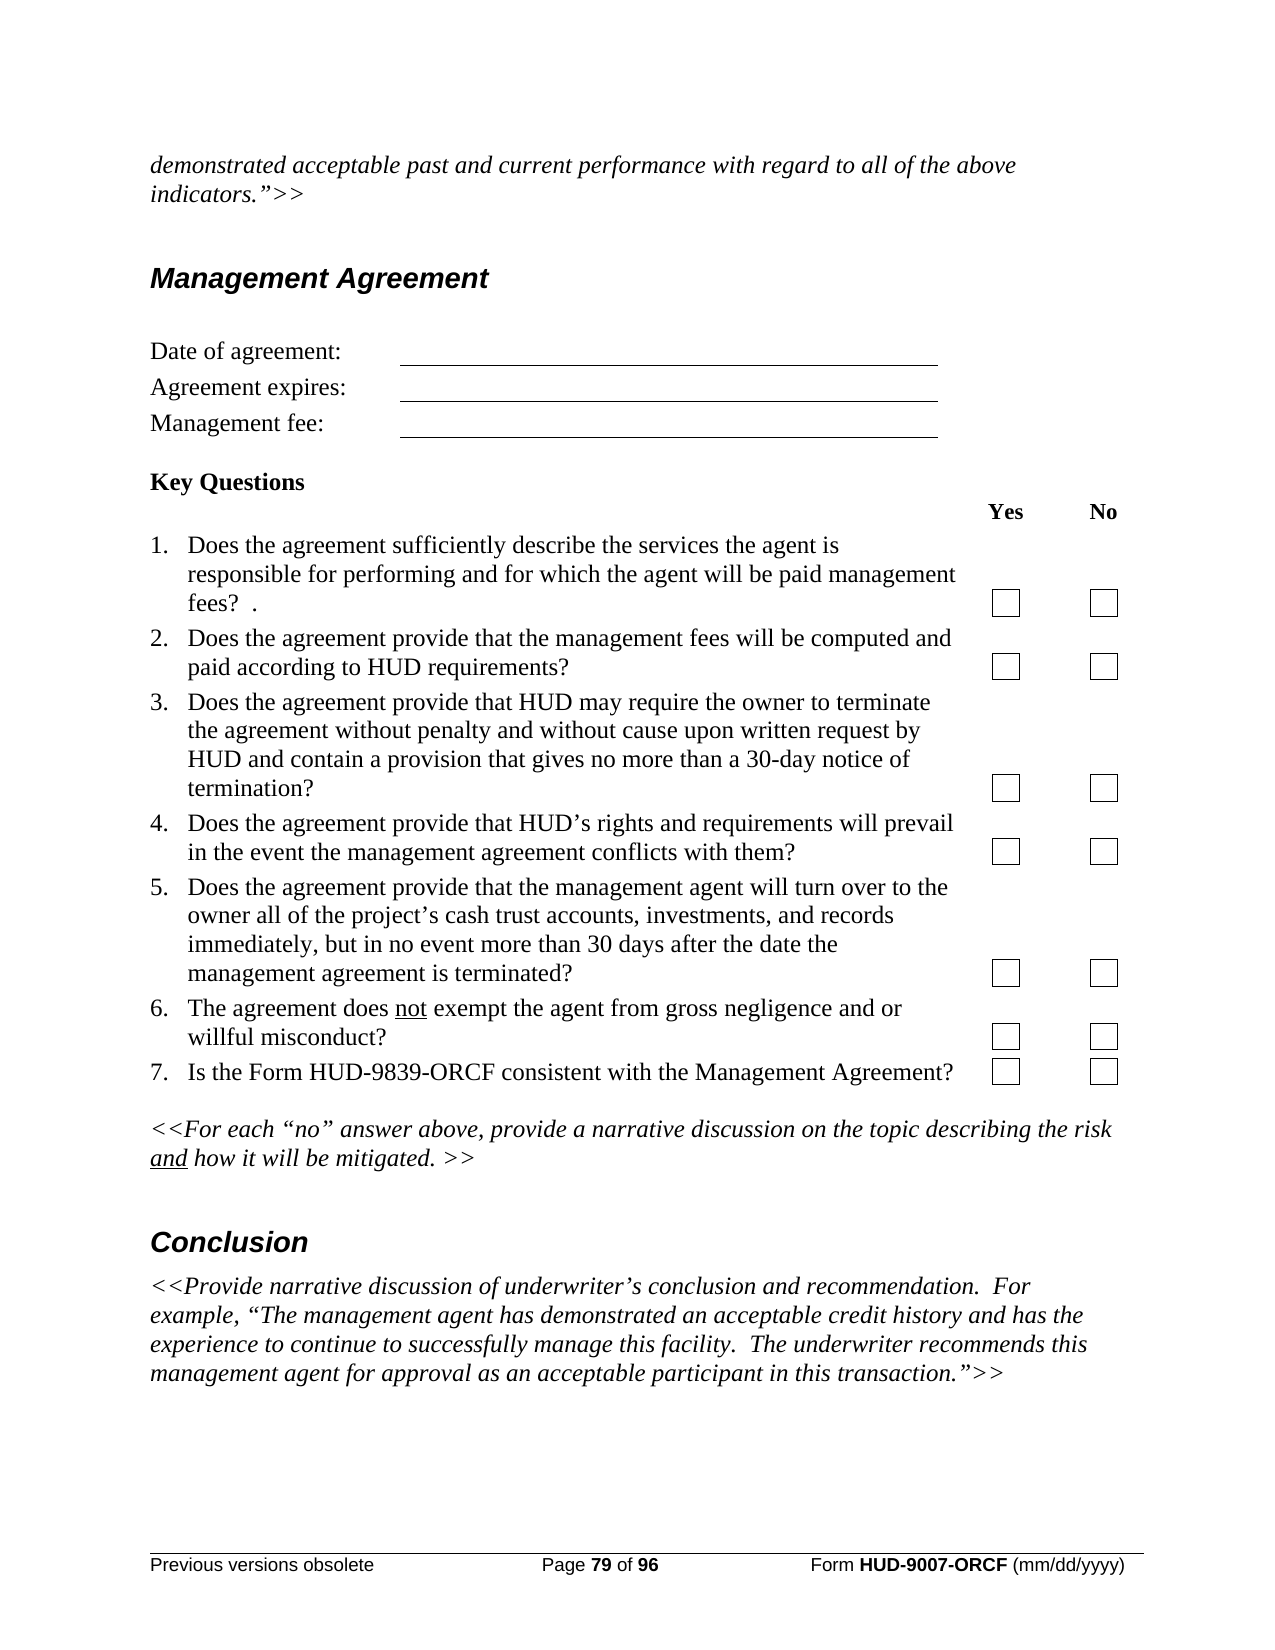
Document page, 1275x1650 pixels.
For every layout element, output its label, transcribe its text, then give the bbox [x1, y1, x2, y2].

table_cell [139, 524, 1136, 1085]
text <<Provide narrative discussion of underwriter’s conclusion and recommendation. For example, “The management agent has demonstrated an acceptable credit history and has the experience to continue to successfully manage this facility. The underwriter recommends this management agent for approval as an acceptable participant in this transaction.”>> [150, 1271, 1125, 1386]
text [150, 150, 1125, 207]
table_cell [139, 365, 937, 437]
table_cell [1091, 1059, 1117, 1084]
text Key Questions [150, 467, 1125, 495]
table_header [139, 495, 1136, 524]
subtitle Conclusion [150, 1225, 1125, 1259]
subtitle Management Agreement [150, 261, 1125, 295]
text <<For each “no” answer above, provide a narrative discussion on the topic describing the risk and how it will be mitigated. >> [150, 1114, 1125, 1172]
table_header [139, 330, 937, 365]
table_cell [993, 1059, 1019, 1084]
